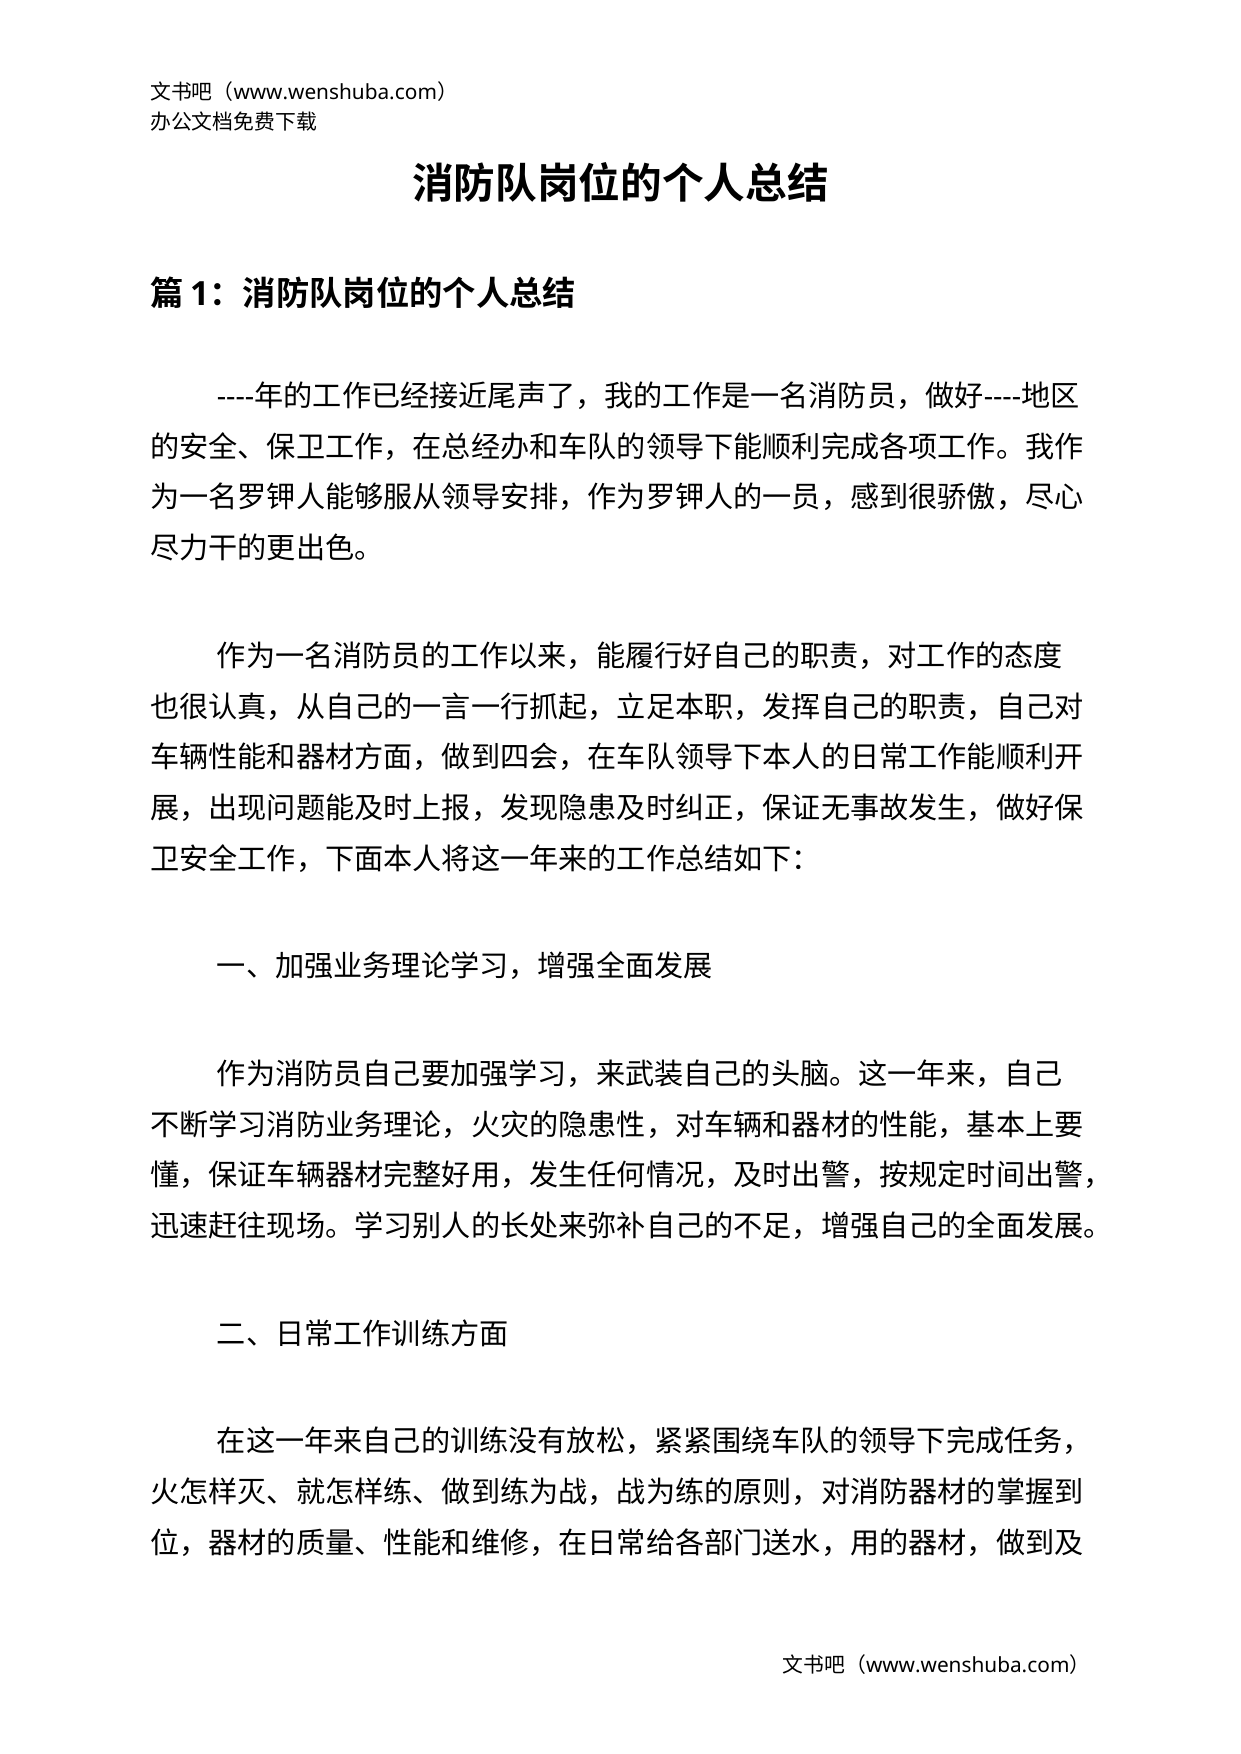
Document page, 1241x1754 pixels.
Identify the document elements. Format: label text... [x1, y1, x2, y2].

text 篇1：消防队岗位的个人总结 [150, 267, 1090, 316]
text 作为一名消防员的工作以来，能履行好自己的职责，对工作的态度也很认真，从自己的一言一行抓起，立足本职，发挥自己的职责，自己对车辆性能和器材方面，做到四会，在车队领导下本人的日常工作能顺利开展，出现问题能及时上报，发现隐患及时纠正，保证无事故发生，做好保卫安全工作，下面本人将这一年来的工作总结如下： [150, 632, 1090, 878]
subtitle 消防队岗位的个人总结 [150, 150, 1090, 210]
text ----年的工作已经接近尾声了，我的工作是一名消防员，做好----地区的安全、保卫工作，在总经办和车队的领导下能顺利完成各项工作。我作为一名罗钾人能够服从领导安排，作为罗钾人的一员，感到很骄傲，尽心尽力干的更出色。 [150, 372, 1090, 567]
text 一、加强业务理论学习，增强全面发展 [150, 943, 1090, 985]
text 二、日常工作训练方面 [150, 1310, 1090, 1353]
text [150, 1418, 1090, 1562]
text 作为消防员自己要加强学习，来武装自己的头脑。这一年来，自己不断学习消防业务理论，火灾的隐患性，对车辆和器材的性能，基本上要懂，保证车辆器材完整好用，发生任何情况，及时出警，按规定时间出警，迅速赶往现场。学习别人的长处来弥补自己的不足，增强自己的全面发展。 [150, 1051, 1090, 1245]
